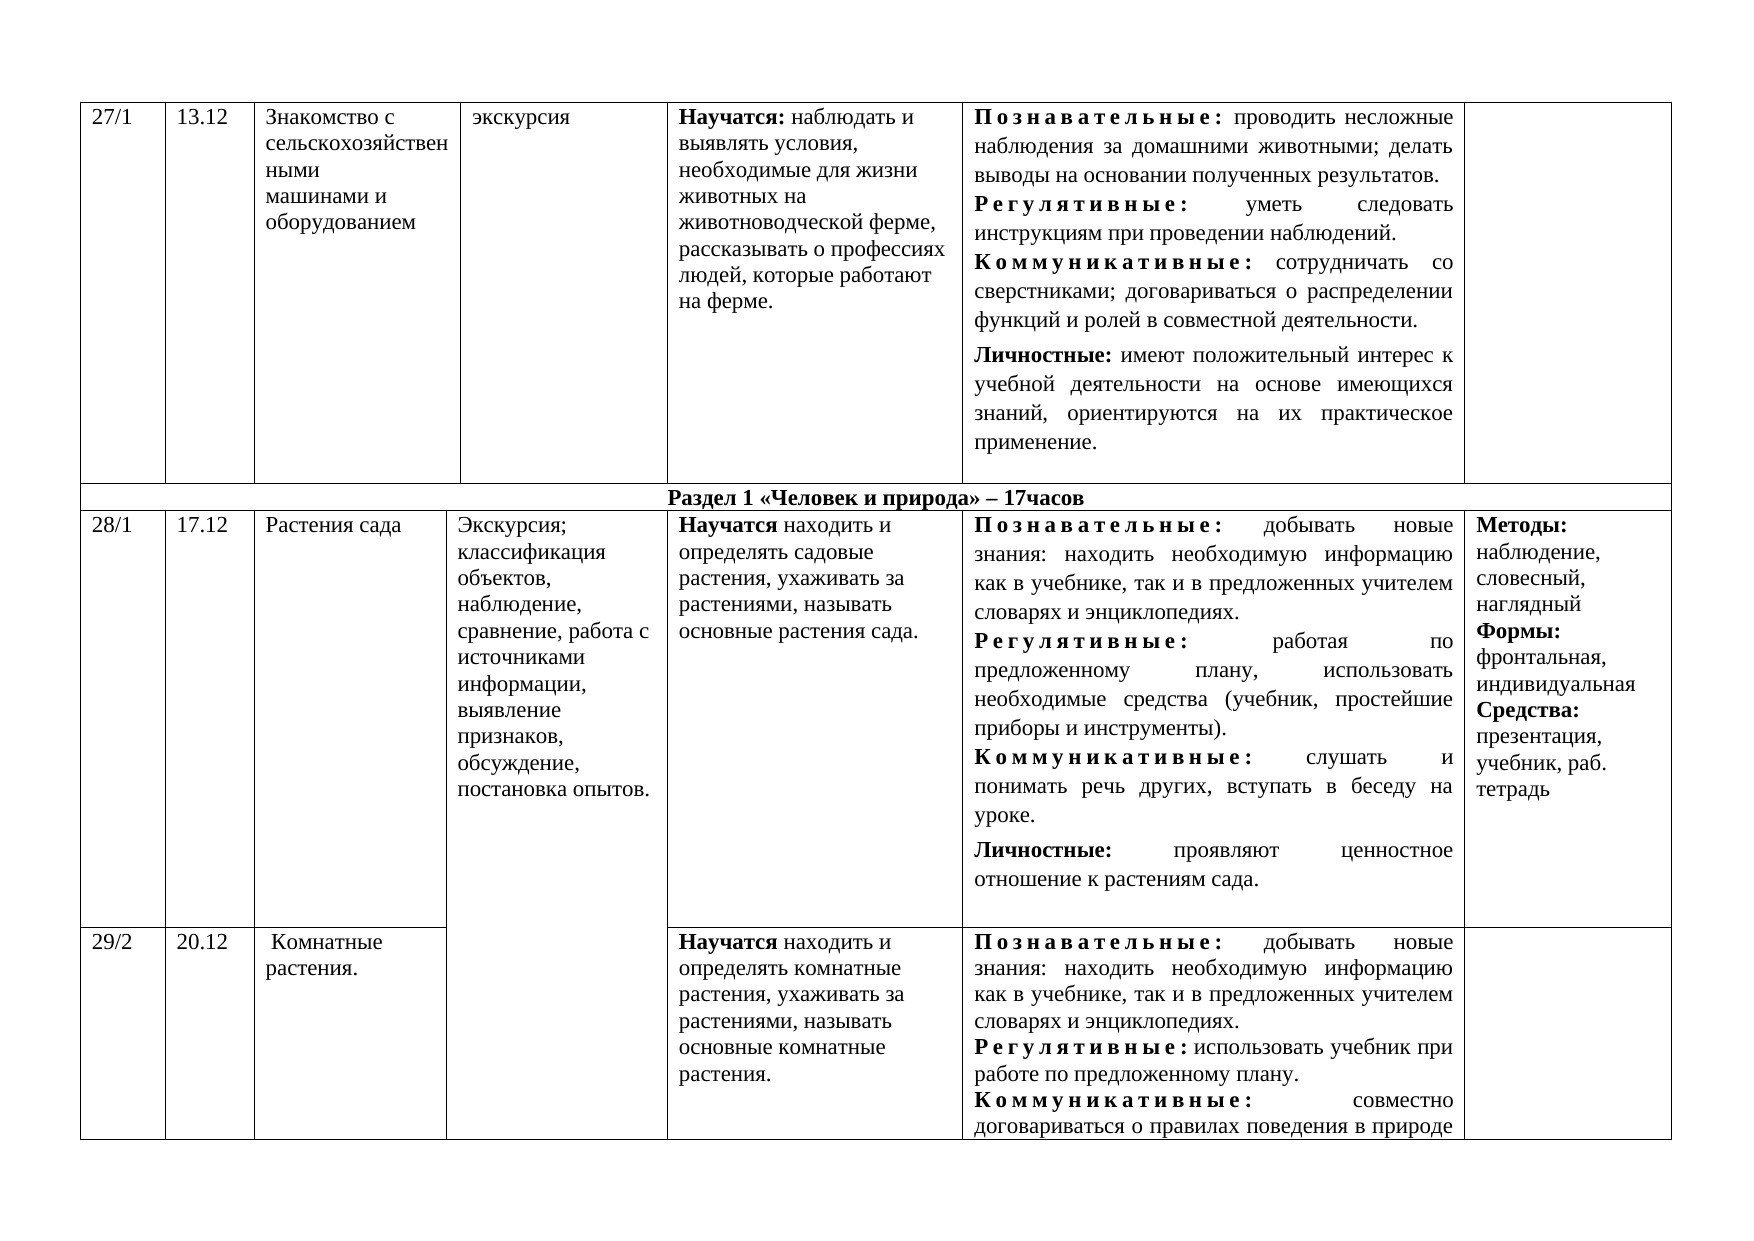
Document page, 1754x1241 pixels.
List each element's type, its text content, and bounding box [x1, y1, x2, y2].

table_cell Научатся находить и определять садовые растения, ухаживать за растениями, называть основные растения сада. [668, 511, 962, 927]
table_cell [963, 928, 1464, 1139]
table_cell Знакомство с сельскохозяйственными машинами и оборудованием [255, 103, 460, 483]
table_cell 13.12 [166, 103, 254, 483]
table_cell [668, 928, 962, 1139]
table_cell Раздел 1 «Человек и природа» – 17часов [81, 484, 1671, 510]
table_cell [1465, 103, 1671, 483]
table_cell 29/2 [81, 928, 165, 1139]
table_cell 28/1 [81, 511, 165, 927]
table_cell Методы: наблюдение, словесный, наглядный Формы: фронтальная, индивидуальная Средства: презентация, учебник, раб. тетрадь [1465, 511, 1671, 927]
table_cell Научатся: наблюдать и выявлять условия, необходимые для жизни животных на животноводческой ферме, рассказывать о профессиях людей, которые работают на ферме. [668, 103, 962, 483]
table_cell Комнатные растения. [255, 928, 446, 1139]
table_cell 27/1 [81, 103, 165, 483]
table_cell 20.12 [166, 928, 254, 1139]
table_cell 17.12 [166, 511, 254, 927]
table_cell Экскурсия; классификация объектов, наблюдение, сравнение, работа с источниками информации, выявление признаков, обсуждение, постановка опытов. [447, 511, 667, 1139]
table_cell экскурсия [461, 103, 667, 483]
table_cell Растения сада [255, 511, 446, 927]
table_cell Познавательные: добывать новые знания: находить необходимую информацию как в учебнике, так и в предложенных учителем словарях и энциклопедиях. Регулятивные: работая по предложенному плану, использовать необходимые средства (учебник, простейшие приборы и инструменты). Коммуникативные: слушать и понимать речь других, вступать в беседу на уроке. Личностные: проявляют ценностное отношение к растениям сада. [963, 511, 1464, 927]
table_cell Познавательные: проводить несложные наблюдения за домашними животными; делать выводы на основании полученных результатов. Регулятивные: уметь следовать инструкциям при проведении наблюдений. Коммуникативные: сотрудничать со сверстниками; договариваться о распределении функций и ролей в совместной деятельности. Личностные: имеют положительный интерес к учебной деятельности на основе имеющихся знаний, ориентируются на их практическое применение. [963, 103, 1464, 483]
table_cell [1465, 928, 1671, 1139]
